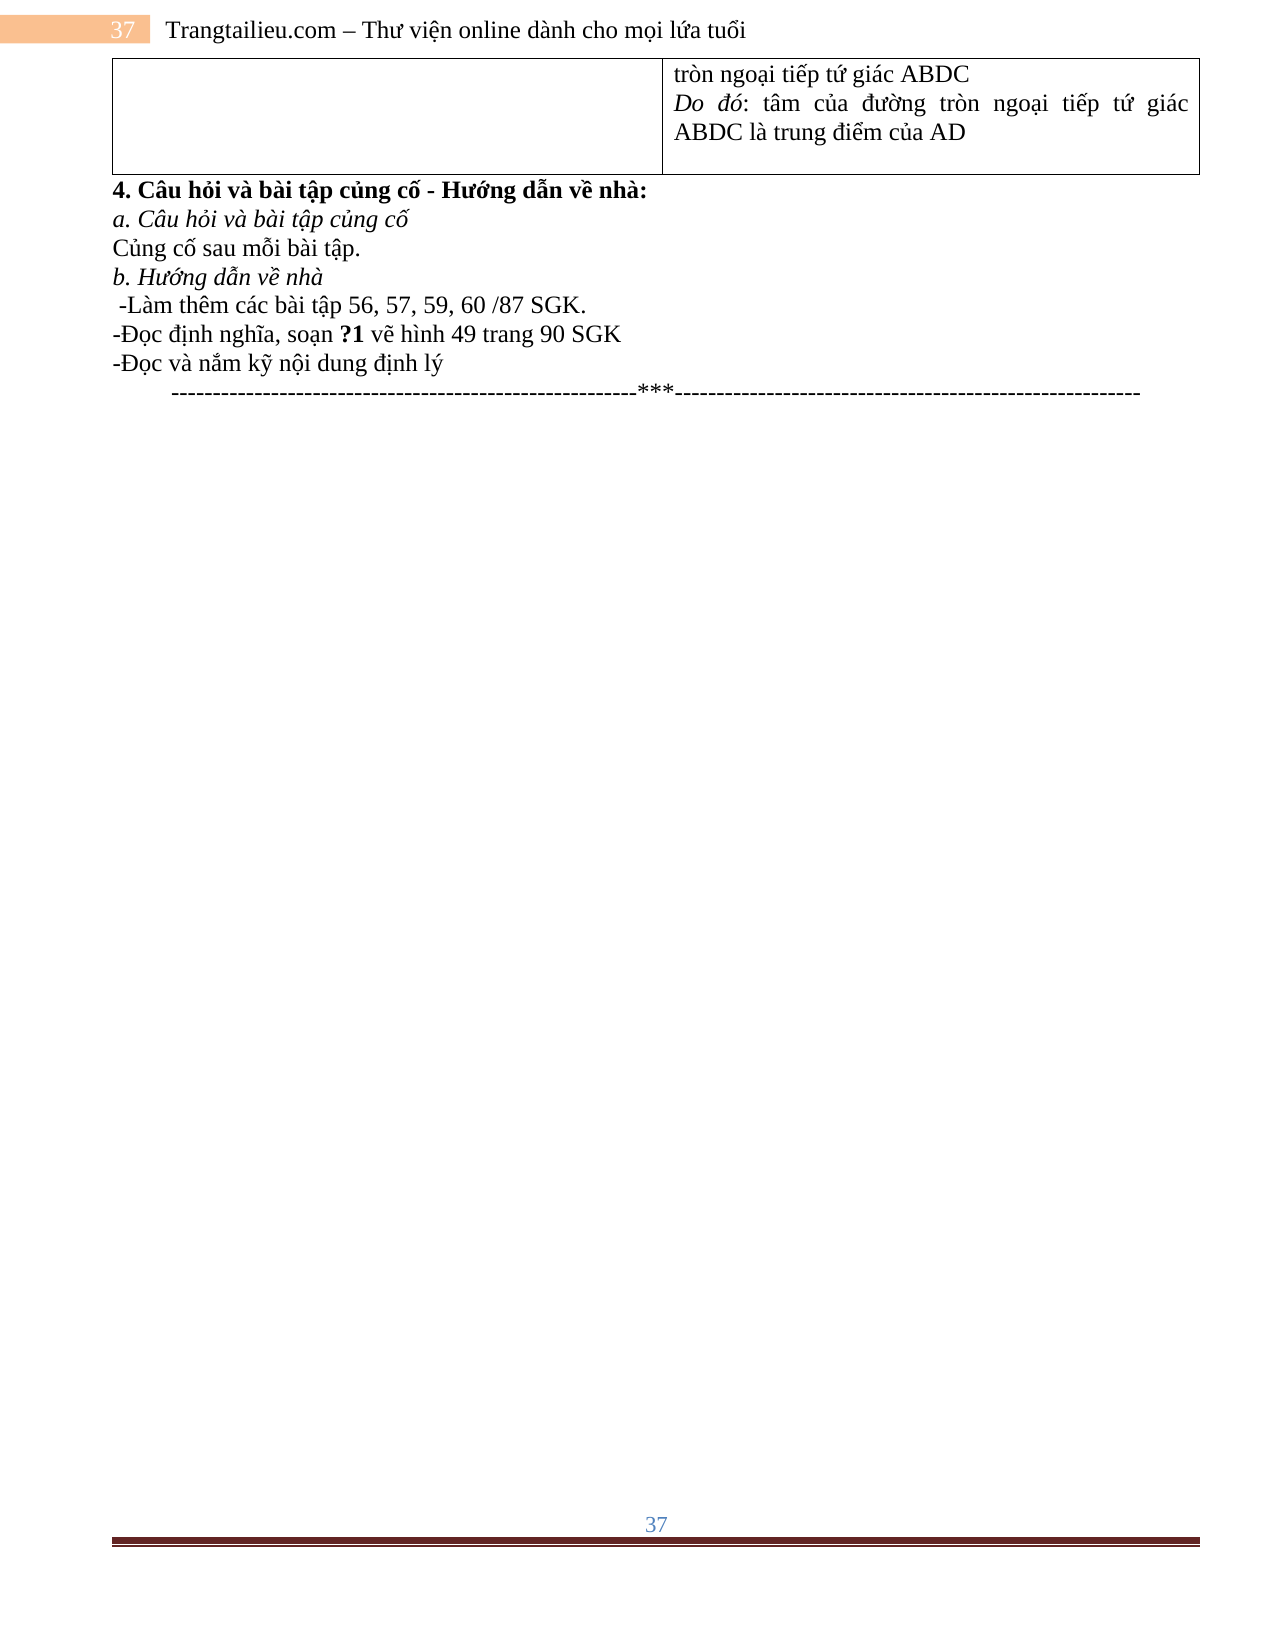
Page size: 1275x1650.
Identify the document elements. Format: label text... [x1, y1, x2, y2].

text --------------------------------------------------------***-------------------------------------------------------- [112, 377, 1200, 405]
text -Đọc và nắm kỹ nội dung định lý [112, 348, 1200, 377]
text a. Câu hỏi và bài tập củng cố [112, 204, 1200, 233]
title Củng cố sau mỗi bài tập. [112, 233, 1200, 262]
title b. Hướng dẫn về nhà [112, 262, 1200, 290]
text 4. Câu hỏi và bài tập củng cố - Hướng dẫn về nhà: [112, 175, 1200, 204]
text -Đọc định nghĩa, soạn ?1 vẽ hình 49 trang 90 SGK [112, 319, 1200, 348]
text -Làm thêm các bài tập 56, 57, 59, 60 /87 SGK. [112, 290, 1200, 319]
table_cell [663, 59, 1199, 174]
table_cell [113, 59, 662, 174]
